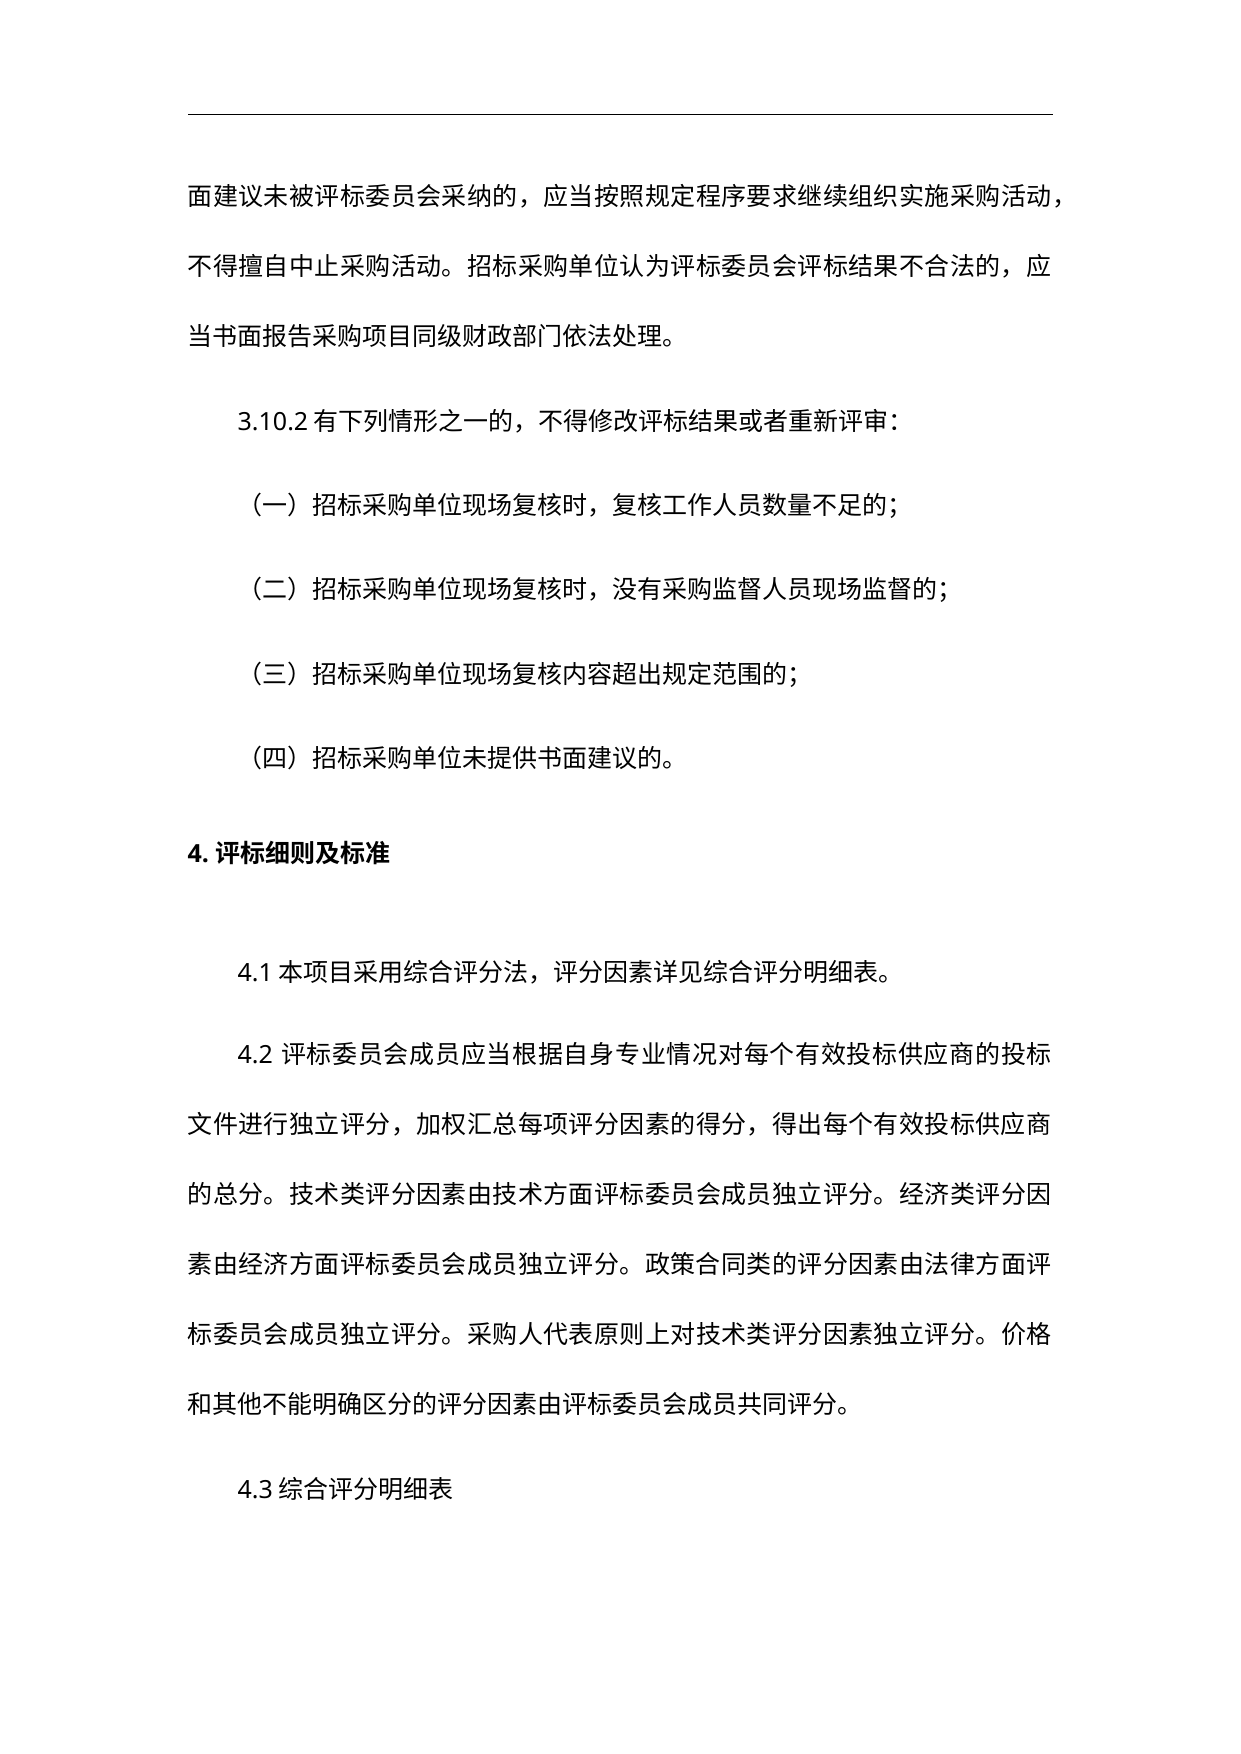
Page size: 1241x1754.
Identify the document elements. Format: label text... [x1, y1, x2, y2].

subtitle 4. 评标细则及标准 [187, 819, 1053, 884]
text （三）招标采购单位现场复核内容超出规定范围的； [187, 640, 1053, 705]
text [187, 162, 1053, 367]
text 4.2 评标委员会成员应当根据自身专业情况对每个有效投标供应商的投标文件进行独立评分，加权汇总每项评分因素的得分，得出每个有效投标供应商的总分。技术类评分因素由技术方面评标委员会成员独立评分。经济类评分因素由经济方面评标委员会成员独立评分。政策合同类的评分因素由法律方面评标委员会成员独立评分。采购人代表原则上对技术类评分因素独立评分。价格和其他不能明确区分的评分因素由评标委员会成员共同评分。 [187, 1020, 1053, 1435]
text （四）招标采购单位未提供书面建议的。 [187, 724, 1053, 789]
text 4.1本项目采用综合评分法，评分因素详见综合评分明细表。 [187, 938, 1053, 1003]
text 4.3综合评分明细表 [187, 1455, 1053, 1520]
text （二）招标采购单位现场复核时，没有采购监督人员现场监督的； [187, 556, 1053, 621]
text （一）招标采购单位现场复核时，复核工作人员数量不足的； [187, 471, 1053, 536]
text 3.10.2有下列情形之一的，不得修改评标结果或者重新评审： [187, 387, 1053, 452]
